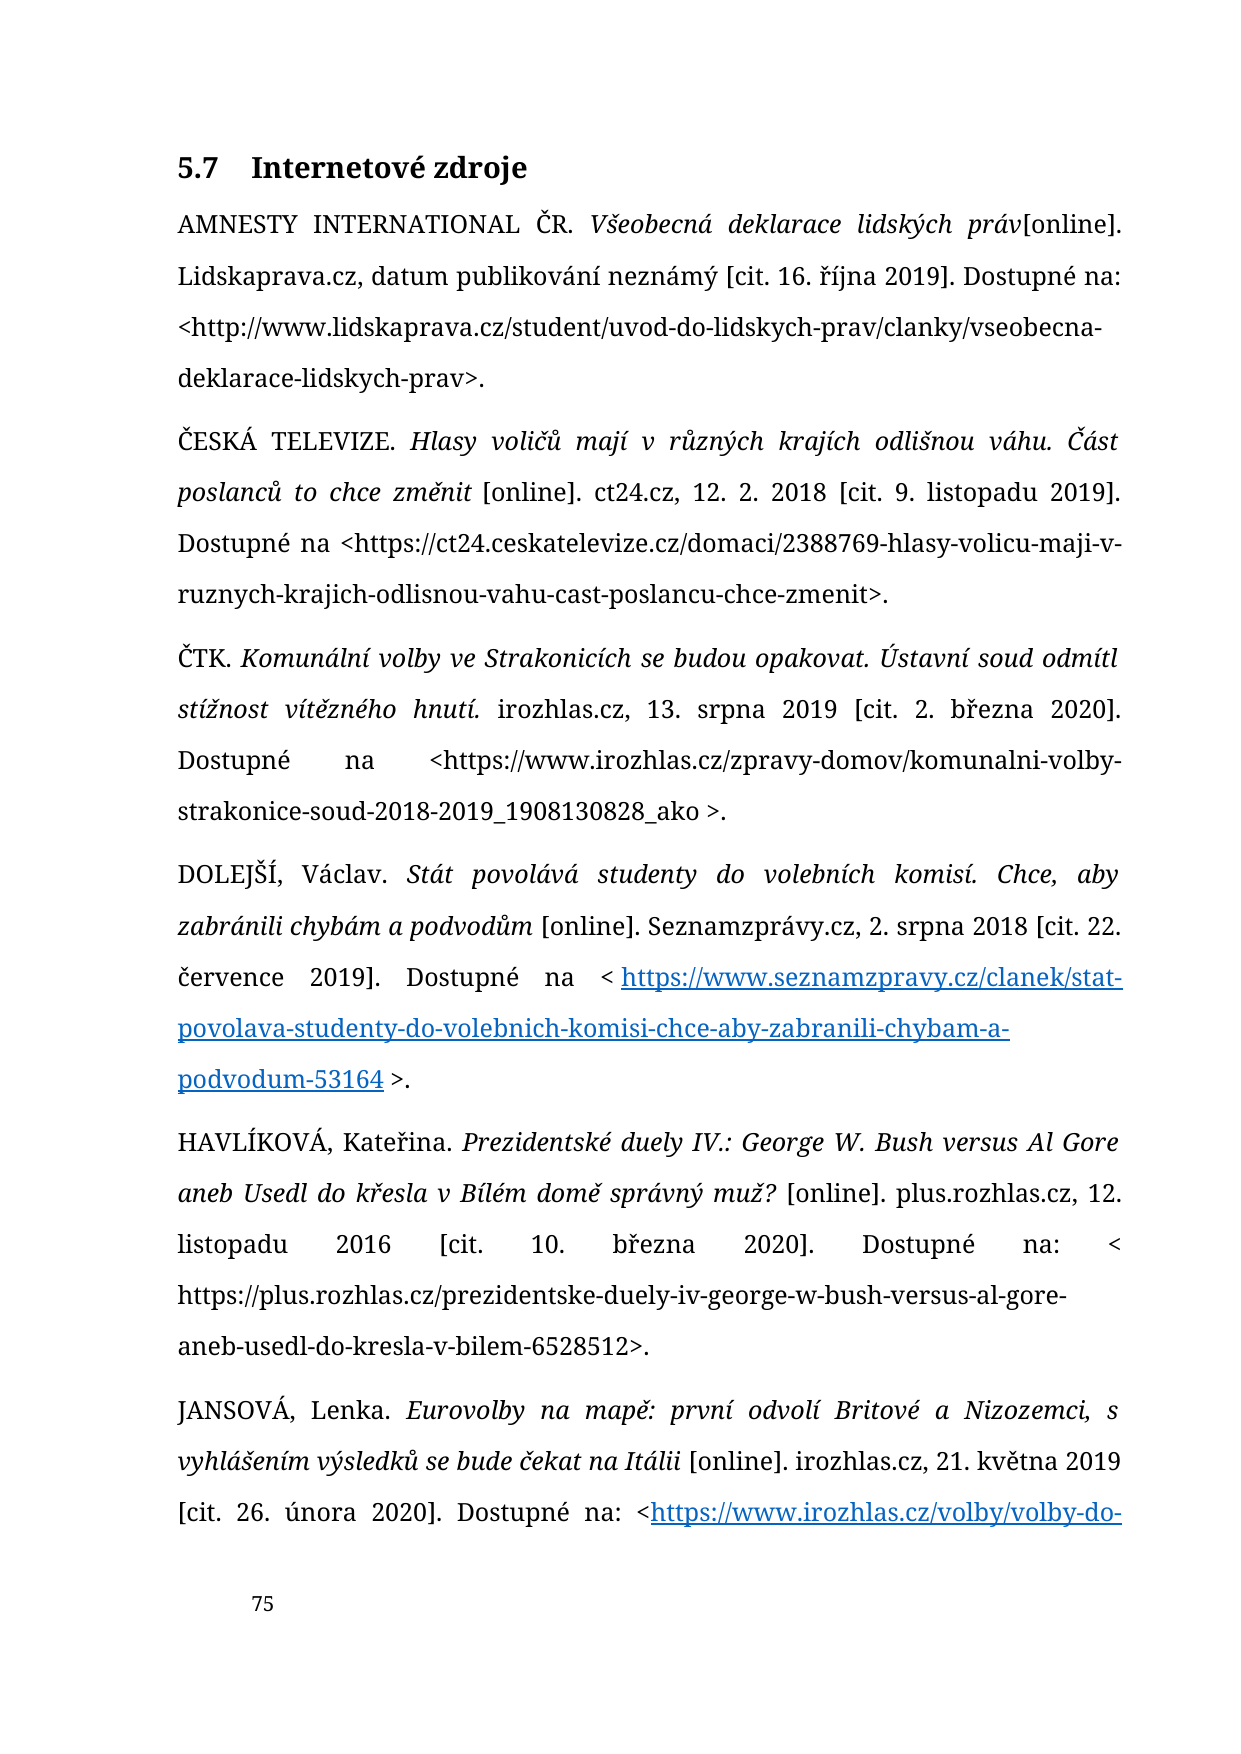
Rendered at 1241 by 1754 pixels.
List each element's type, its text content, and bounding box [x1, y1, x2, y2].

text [177, 1393, 1122, 1529]
text HAVLÍKOVÁ, Kateřina. Prezidentské duely IV.: George W. Bush versus Al Gore aneb Usedl do křesla v Bílém domě správný muž? [online]. plus.rozhlas.cz, 12. listopadu 2016 [cit. 10. března 2020]. Dostupné na: < https://plus.rozhlas.cz/prezidentske-duely-iv-george-w-bush-versus-al-gore-aneb-usedl-do-kresla-v-bilem-6528512>. [177, 1125, 1122, 1363]
text ČESKÁ TELEVIZE. Hlasy voličů mají v různých krajích odlišnou váhu. Část poslanců to chce změnit [online]. ct24.cz, 12. 2. 2018 [cit. 9. listopadu 2019]. Dostupné na <https://ct24.ceskatelevize.cz/domaci/2388769-hlasy-volicu-maji-v-ruznych-krajich-odlisnou-vahu-cast-poslancu-chce-zmenit>. [177, 424, 1122, 611]
text AMNESTY INTERNATIONAL ČR. Všeobecná deklarace lidských práv[online]. Lidskaprava.cz, datum publikování neznámý [cit. 16. října 2019]. Dostupné na: <http://www.lidskaprava.cz/student/uvod-do-lidskych-prav/clanky/vseobecna-deklarace-lidskych-prav>. [177, 207, 1122, 394]
text ČTK. Komunální volby ve Strakonicích se budou opakovat. Ústavní soud odmítl stížnost vítězného hnutí. irozhlas.cz, 13. srpna 2019 [cit. 2. března 2020]. Dostupné na <https://www.irozhlas.cz/zpravy-domov/komunalni-volby-strakonice-soud-2018-2019_1908130828_ako >. [177, 641, 1122, 828]
text DOLEJŠÍ, Václav. Stát povolává studenty do volebních komisí. Chce, aby zabránili chybám a podvodům [online]. Seznamzprávy.cz, 2. srpna 2018 [cit. 22. července 2019]. Dostupné na < https://www.seznamzpravy.cz/clanek/stat-povolava-studenty-do-volebnich-komisi-chce-aby-zabranili-chybam-a-podvodum-53164 >. [177, 857, 1122, 1095]
subtitle Internetové zdroje [177, 148, 1122, 187]
